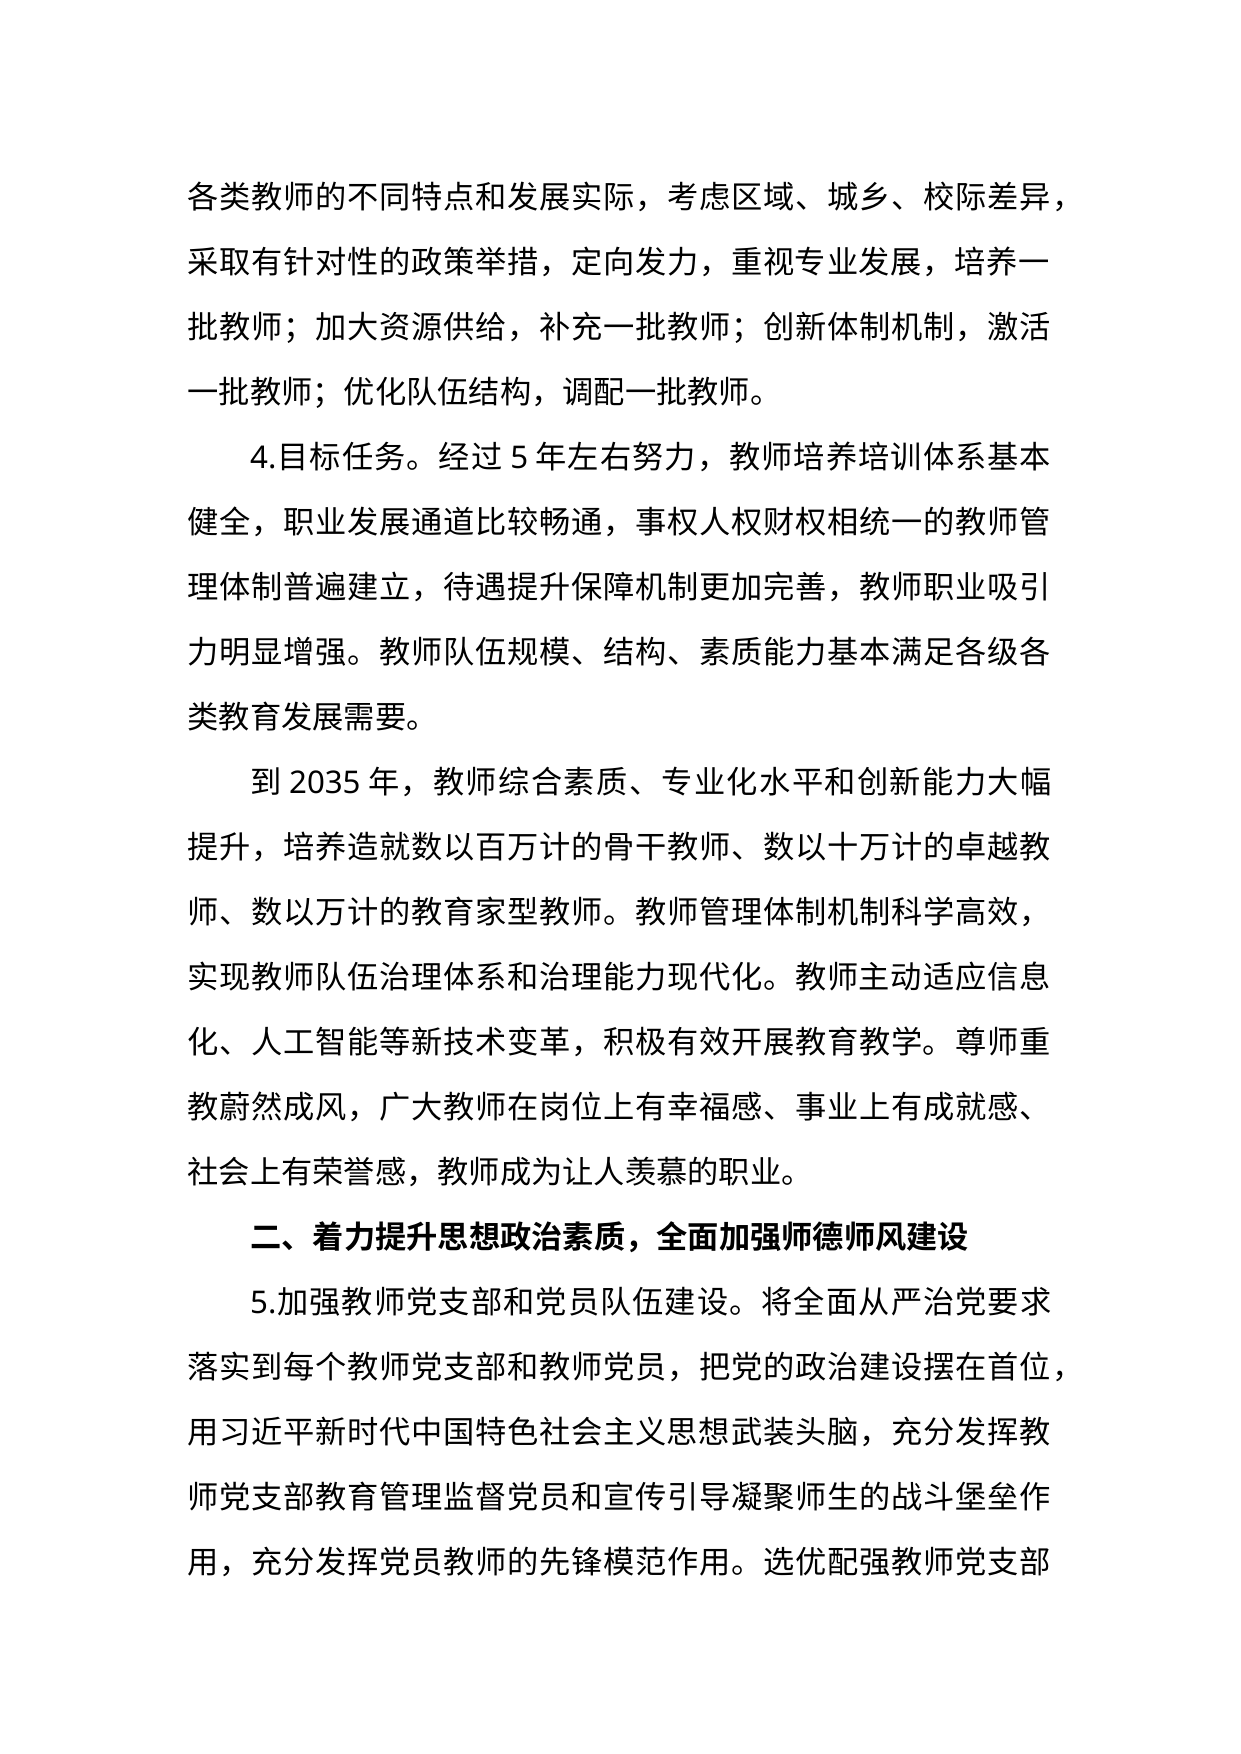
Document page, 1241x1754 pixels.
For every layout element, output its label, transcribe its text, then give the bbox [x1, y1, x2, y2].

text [187, 162, 1053, 422]
text 4.目标任务。经过5年左右努力，教师培养培训体系基本健全，职业发展通道比较畅通，事权人权财权相统一的教师管理体制普遍建立，待遇提升保障机制更加完善，教师职业吸引力明显增强。教师队伍规模、结构、素质能力基本满足各级各类教育发展需要。 [187, 422, 1053, 747]
text 二、着力提升思想政治素质，全面加强师德师风建设 [187, 1202, 1053, 1267]
text 到2035年，教师综合素质、专业化水平和创新能力大幅提升，培养造就数以百万计的骨干教师、数以十万计的卓越教师、数以万计的教育家型教师。教师管理体制机制科学高效，实现教师队伍治理体系和治理能力现代化。教师主动适应信息化、人工智能等新技术变革，积极有效开展教育教学。尊师重教蔚然成风，广大教师在岗位上有幸福感、事业上有成就感、社会上有荣誉感，教师成为让人羡慕的职业。 [187, 747, 1053, 1202]
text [187, 1267, 1053, 1592]
